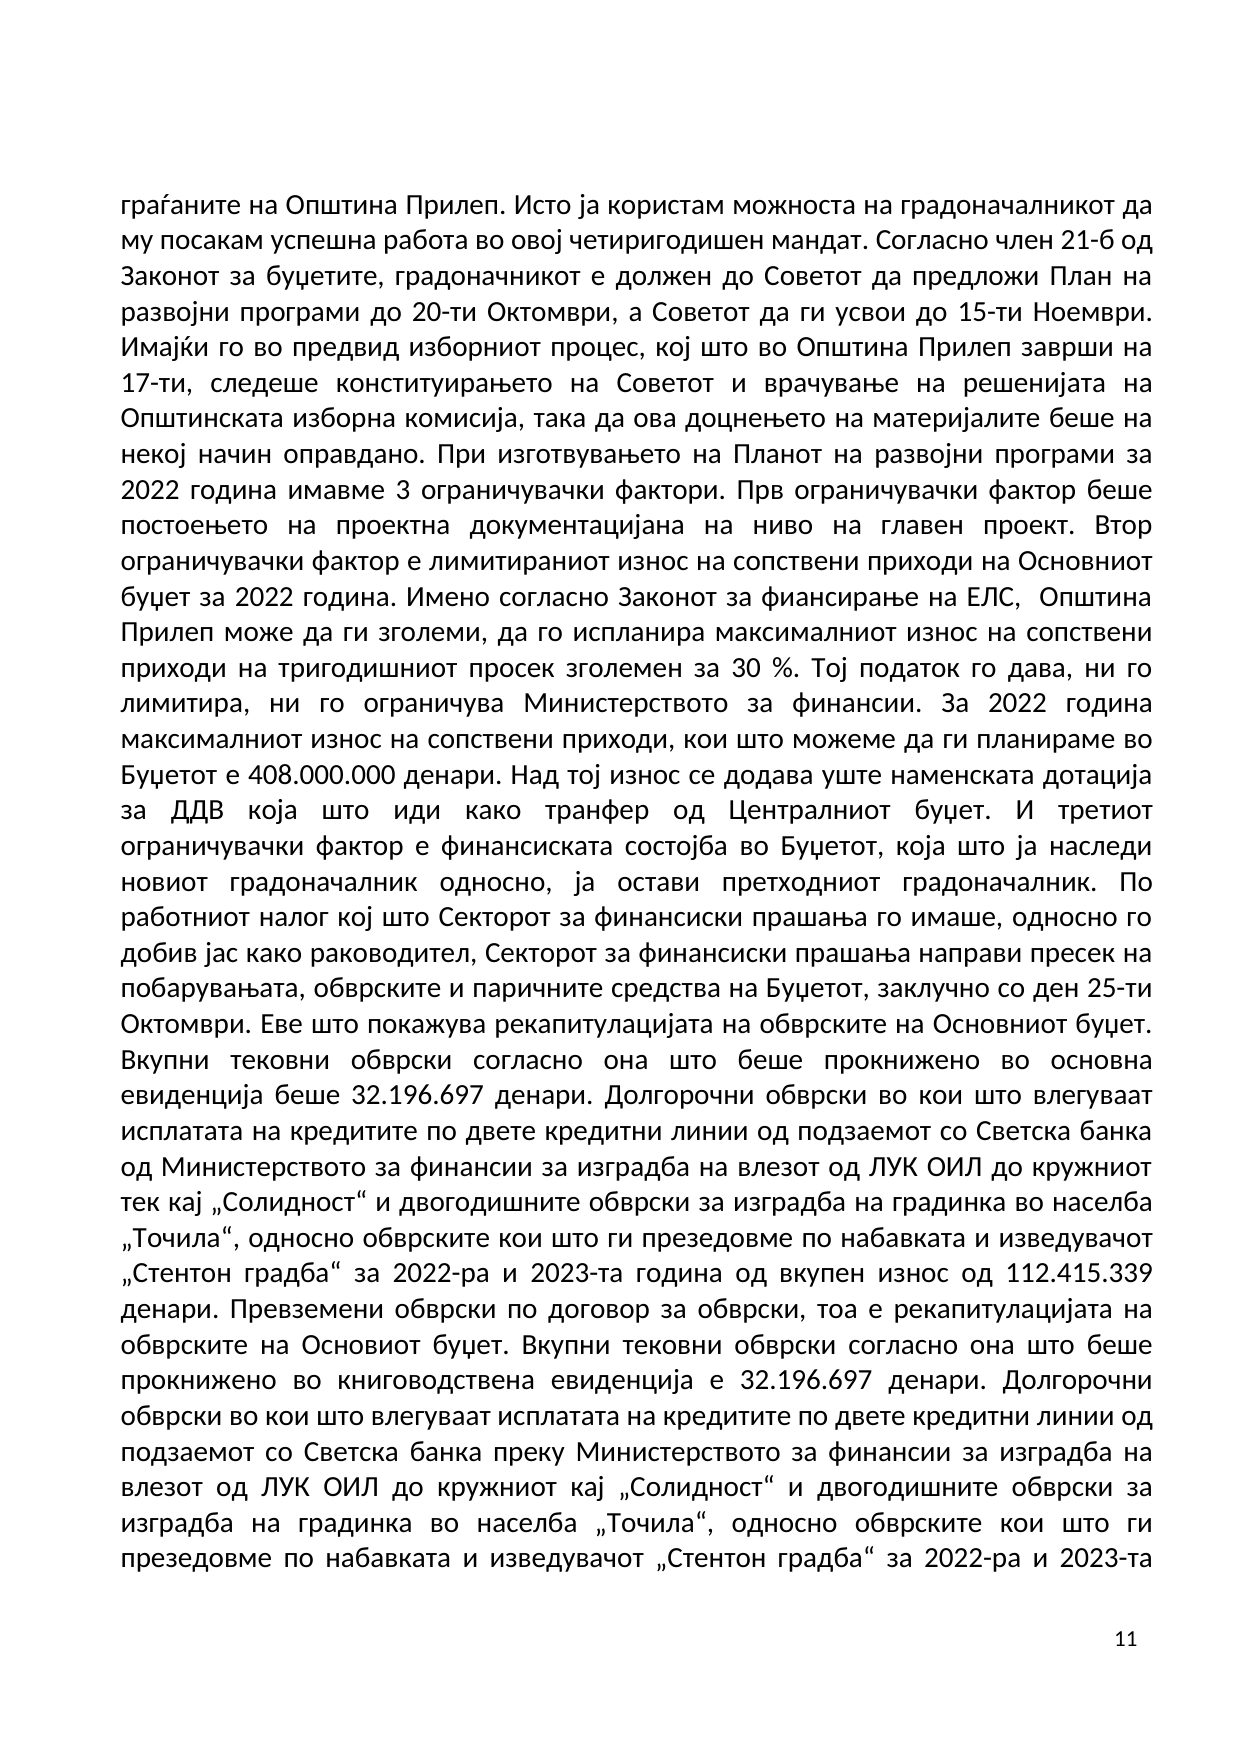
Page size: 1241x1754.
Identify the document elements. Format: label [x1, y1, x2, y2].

list [120, 186, 1154, 1575]
